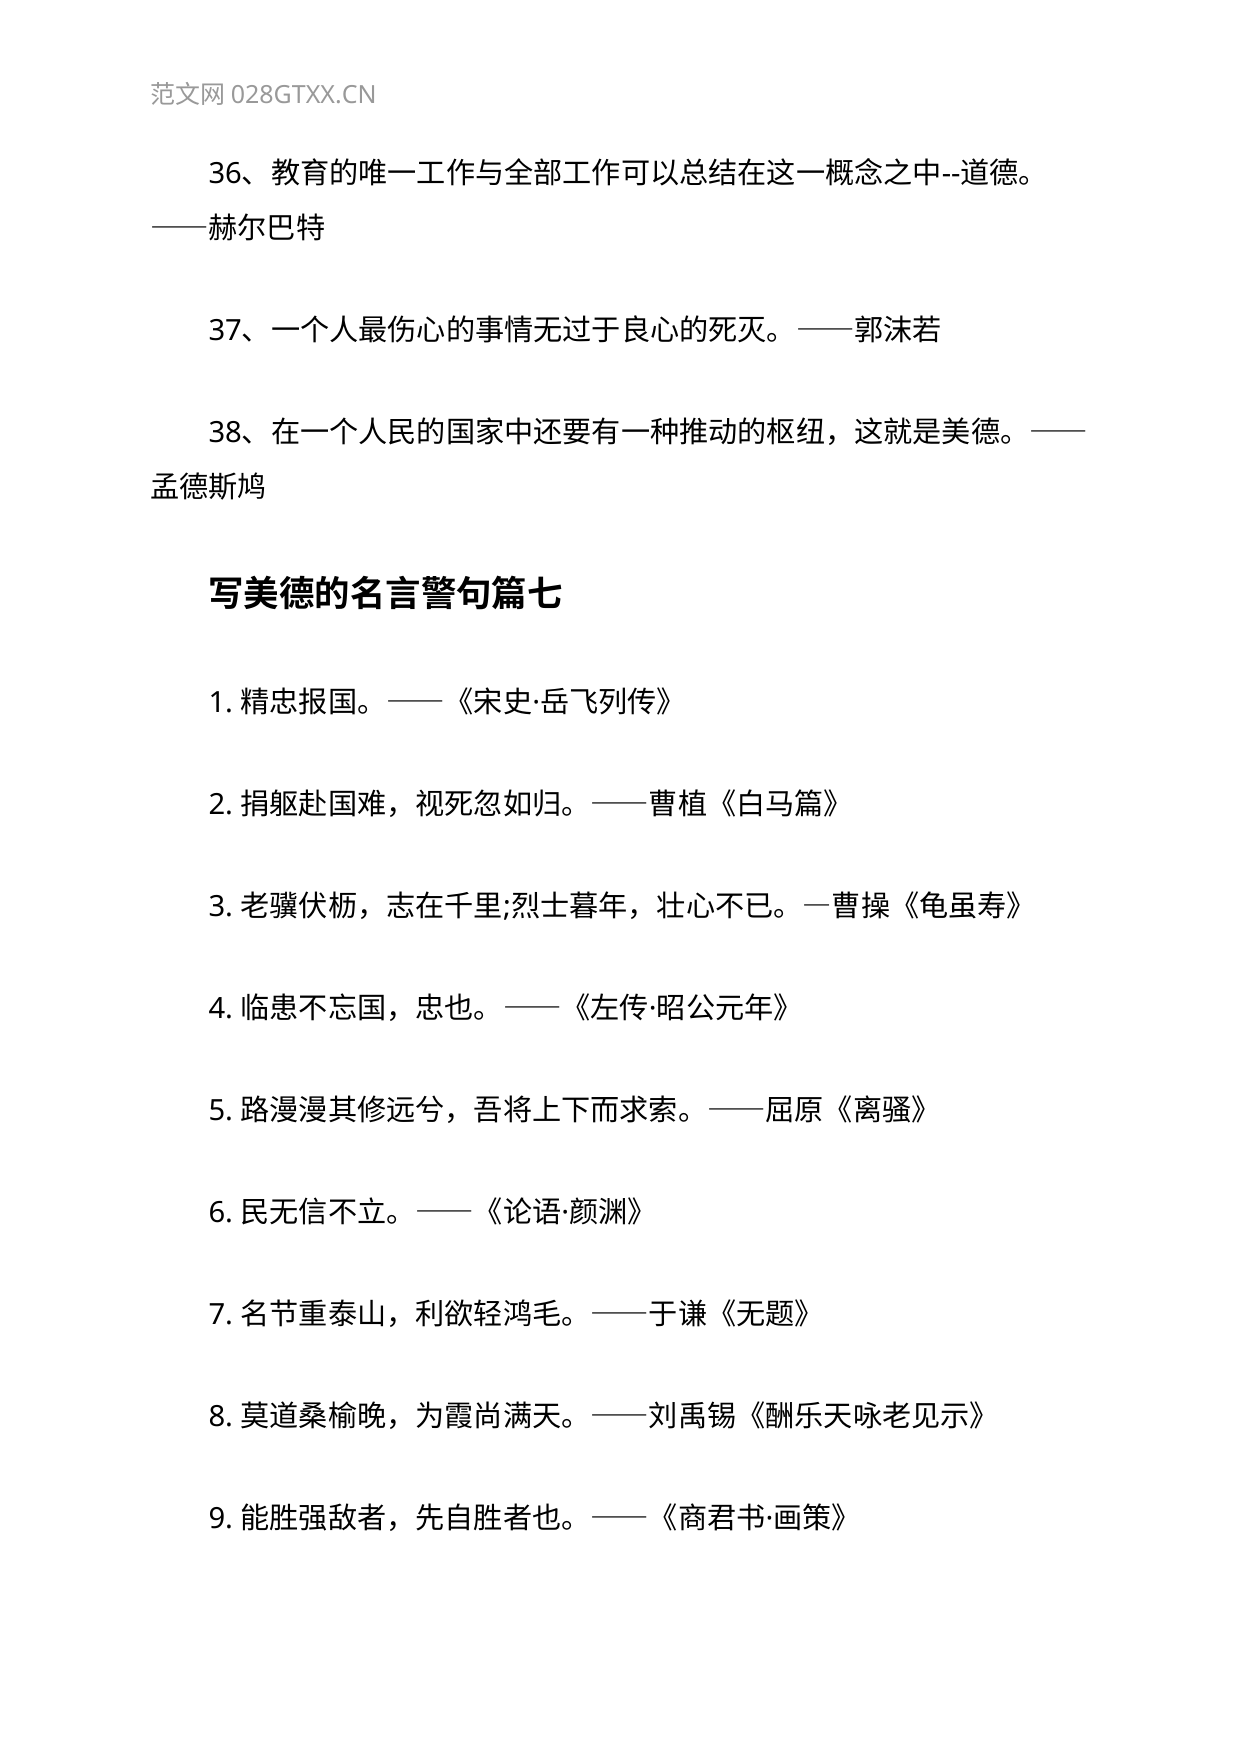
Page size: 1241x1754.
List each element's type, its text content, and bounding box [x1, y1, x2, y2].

text 7. 名节重泰山，利欲轻鸿毛。——于谦《无题》 [150, 1291, 1090, 1333]
text 36、教育的唯一工作与全部工作可以总结在这一概念之中--道德。——赫尔巴特 [150, 150, 1090, 247]
text 4. 临患不忘国，忠也。——《左传·昭公元年》 [150, 985, 1090, 1027]
text 9. 能胜强敌者，先自胜者也。——《商君书·画策》 [150, 1495, 1090, 1537]
text 38、在一个人民的国家中还要有一种推动的枢纽，这就是美德。——孟德斯鸠 [150, 409, 1090, 506]
text 37、一个人最伤心的事情无过于良心的死灭。——郭沫若 [150, 307, 1090, 349]
text 1. 精忠报国。——《宋史·岳飞列传》 [150, 679, 1090, 721]
text 2. 捐躯赴国难，视死忽如归。——曹植《白马篇》 [150, 781, 1090, 823]
text 6. 民无信不立。——《论语·颜渊》 [150, 1189, 1090, 1231]
text 3. 老骥伏枥，志在千里;烈士暮年，壮心不已。—曹操《龟虽寿》 [150, 883, 1090, 925]
text 写美德的名言警句篇七 [150, 566, 1090, 617]
text 8. 莫道桑榆晚，为霞尚满天。——刘禹锡《酬乐天咏老见示》 [150, 1393, 1090, 1435]
text 5. 路漫漫其修远兮，吾将上下而求索。——屈原《离骚》 [150, 1087, 1090, 1129]
